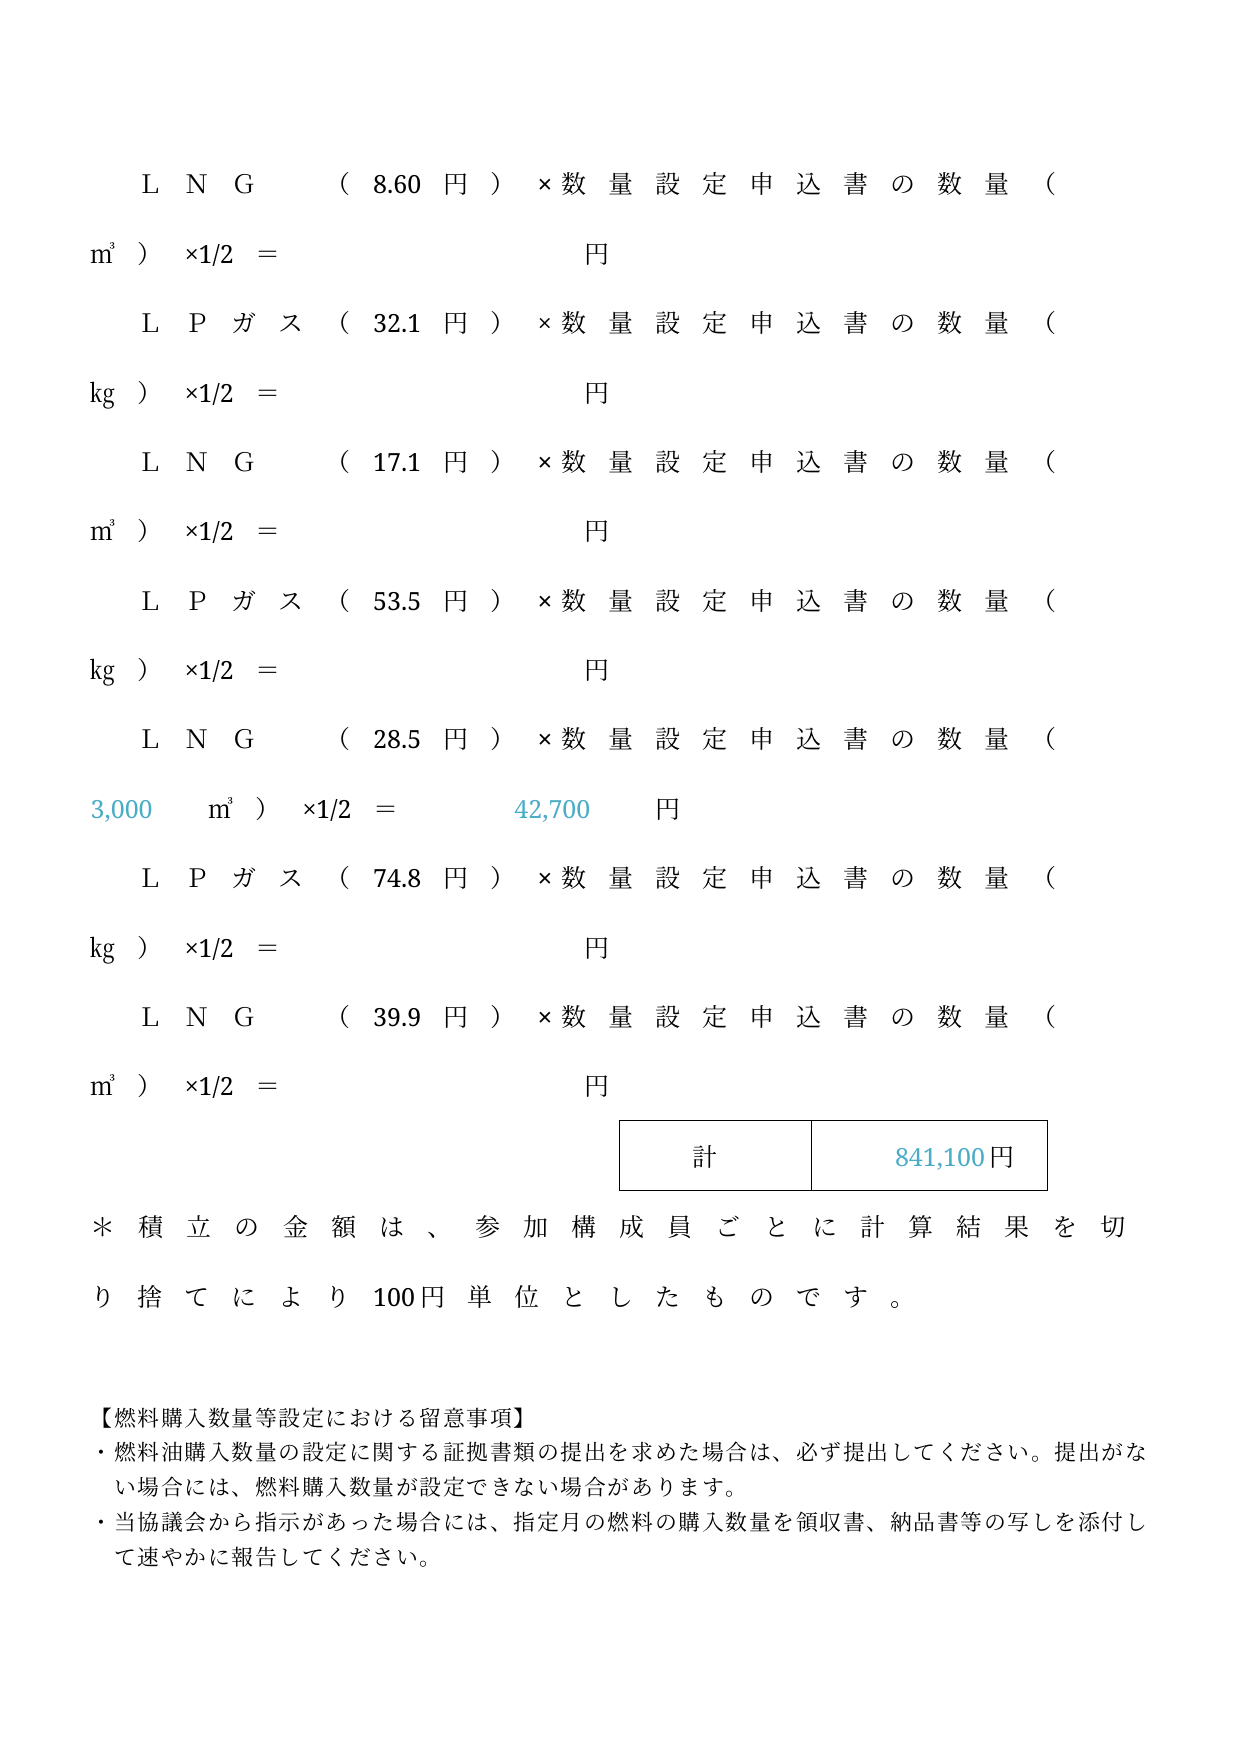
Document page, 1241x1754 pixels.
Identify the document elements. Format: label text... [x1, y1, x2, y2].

text ＬＰガス（32.1円）×数量設定申込書の数量（ ㎏）×1/2＝ 円 [90, 287, 1150, 426]
text ＬＰガス（53.5円）×数量設定申込書の数量（ ㎏）×1/2＝ 円 [90, 565, 1150, 703]
text ・燃料油購入数量の設定に関する証拠書類の提出を求めた場合は、必ず提出してください。提出がない場合には、燃料購入数量が設定できない場合があります。 [90, 1434, 1150, 1503]
text ＬＮＧ （8.60円）×数量設定申込書の数量（ ㎥）×1/2＝ 円 [90, 148, 1150, 287]
text ＬＮＧ （28.5円）×数量設定申込書の数量（ 3,000 ㎥）×1/2＝ 42,700 円 [90, 703, 1150, 842]
text ＬＮＧ （39.9円）×数量設定申込書の数量（ ㎥）×1/2＝ 円 [90, 981, 1150, 1120]
table_header 計 [620, 1121, 811, 1190]
text ＊積立の金額は、参加構成員ごとに計算結果を切り捨てにより100円単位としたものです。 [90, 1191, 1150, 1330]
table_header 841,100円 [812, 1121, 1047, 1190]
text ＬＮＧ （17.1円）×数量設定申込書の数量（ ㎥）×1/2＝ 円 [90, 426, 1150, 565]
text 【燃料購入数量等設定における留意事項】 [90, 1399, 1150, 1434]
text ＬＰガス（74.8円）×数量設定申込書の数量（ ㎏）×1/2＝ 円 [90, 842, 1150, 981]
text ・当協議会から指示があった場合には、指定月の燃料の購入数量を領収書、納品書等の写しを添付して速やかに報告してください。 [90, 1503, 1150, 1573]
